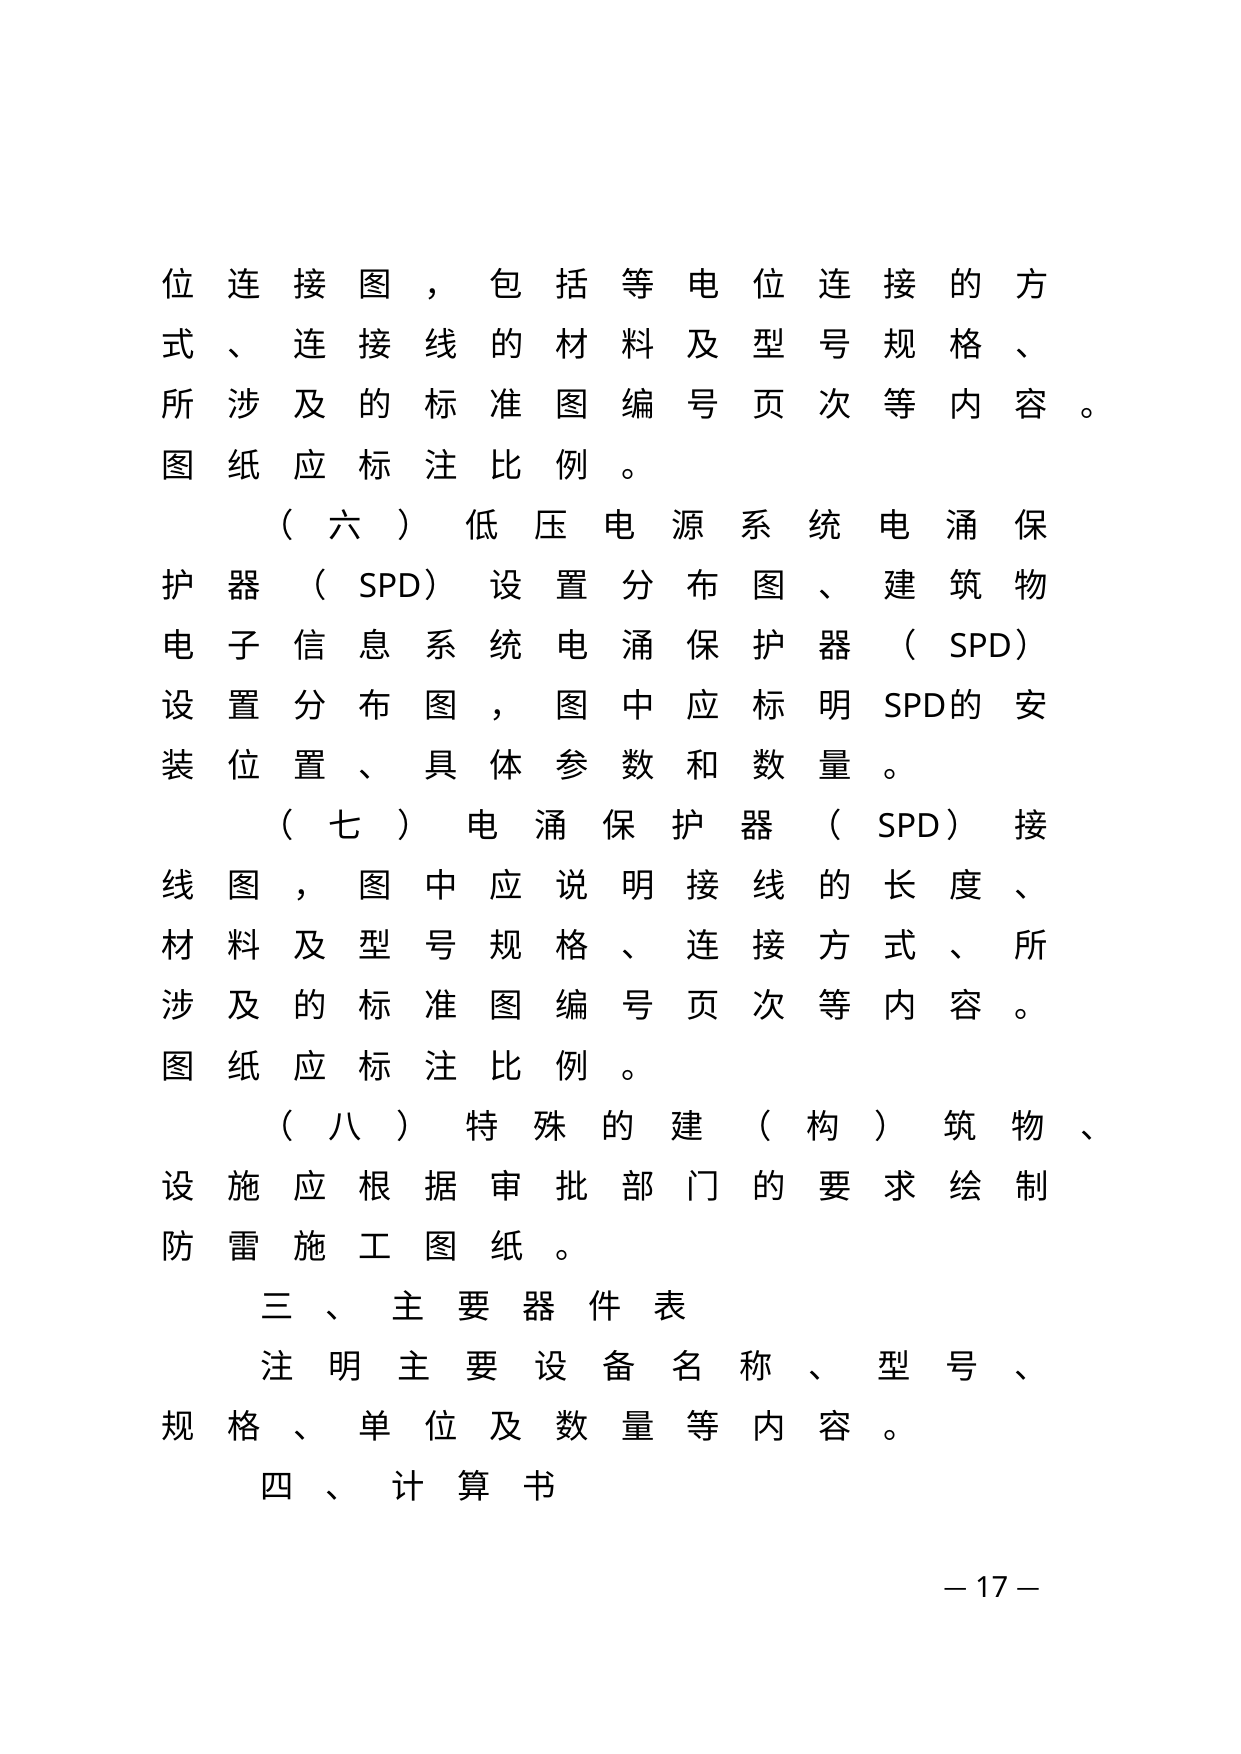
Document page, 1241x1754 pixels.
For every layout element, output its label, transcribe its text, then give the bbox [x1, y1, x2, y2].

text 四、计算书 [162, 1454, 1080, 1514]
text （六）低压电源系统电涌保护器（SPD）设置分布图、建筑物电子信息系统电涌保护器（SPD）设置分布图，图中应标明SPD的安装位置、具体参数和数量。 [162, 492, 1080, 793]
text （八）特殊的建（构）筑物、设施应根据审批部门的要求绘制防雷施工图纸。 [162, 1093, 1080, 1274]
text 注明主要设备名称、型号、规格、单位及数量等内容。 [162, 1334, 1080, 1454]
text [162, 252, 1080, 492]
text （七）电涌保护器（SPD）接线图，图中应说明接线的长度、材料及型号规格、连接方式、所涉及的标准图编号页次等内容。图纸应标注比例。 [162, 793, 1080, 1093]
text 三、主要器件表 [162, 1274, 1080, 1334]
